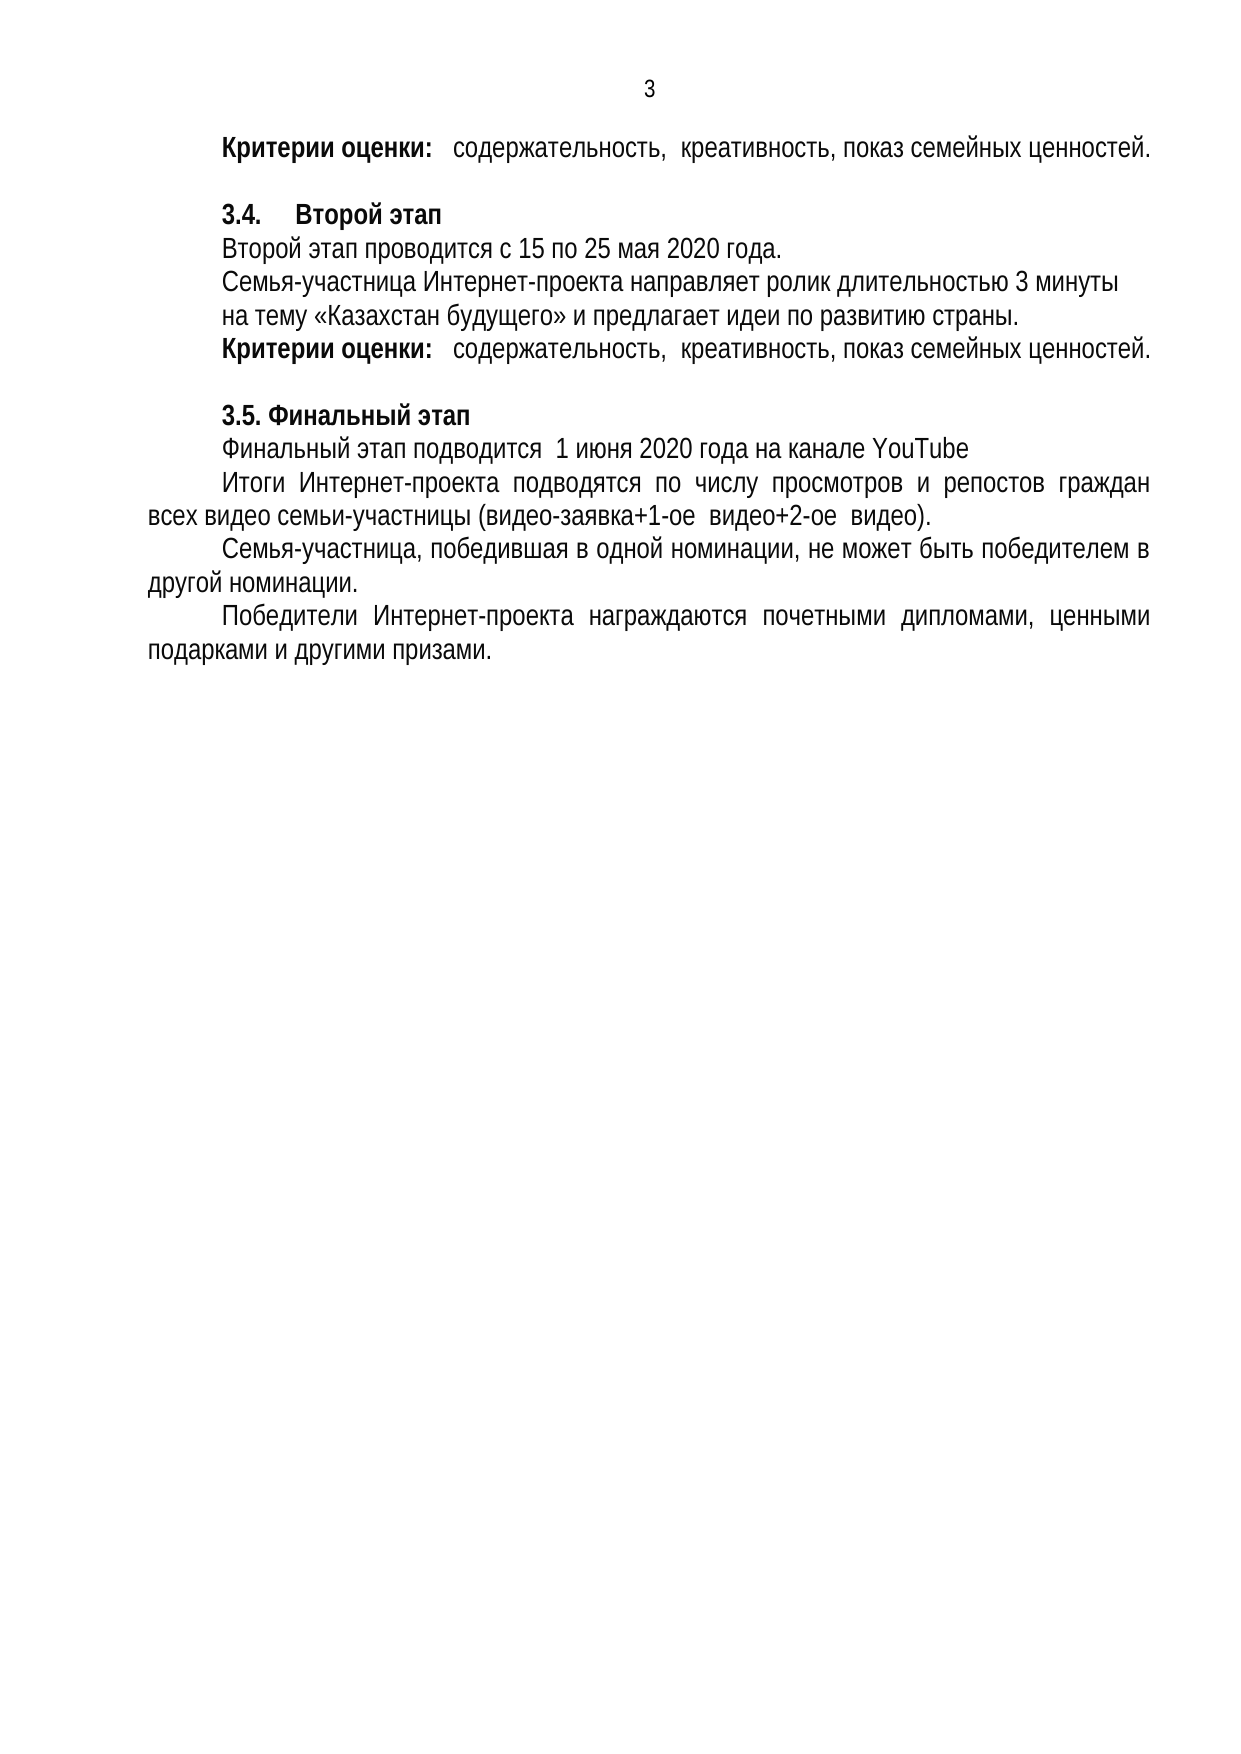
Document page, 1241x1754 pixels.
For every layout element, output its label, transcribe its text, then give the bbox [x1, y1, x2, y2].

text Финальный этап подводится 1 июня 2020 года на канале YouTube [148, 431, 1152, 465]
text Итоги Интернет-проекта подводятся по числу просмотров и репостов граждан всех видео семьи-участницы (видео-заявка+1-ое видео+2-ое видео). [148, 465, 1152, 532]
text Семья-участница, победившая в одной номинации, не может быть победителем в другой номинации. [148, 532, 1152, 598]
text Критерии оценки: содержательность, креативность, показ семейных ценностей. [148, 130, 1152, 164]
text Победители Интернет-проекта награждаются почетными дипломами, ценными подарками и другими призами. [148, 598, 1152, 665]
text Второй этап проводится с 15 по 25 мая 2020 года. [222, 231, 1152, 264]
list Второй этап [148, 197, 1152, 231]
text Критерии оценки: содержательность, креативность, показ семейных ценностей. [148, 331, 1152, 364]
text 3.5. Финальный этап [148, 398, 1152, 431]
text Семья-участница Интернет-проекта направляет ролик длительностью 3 минуты на тему «Казахстан будущего» и предлагает идеи по развитию страны. [222, 264, 1152, 331]
